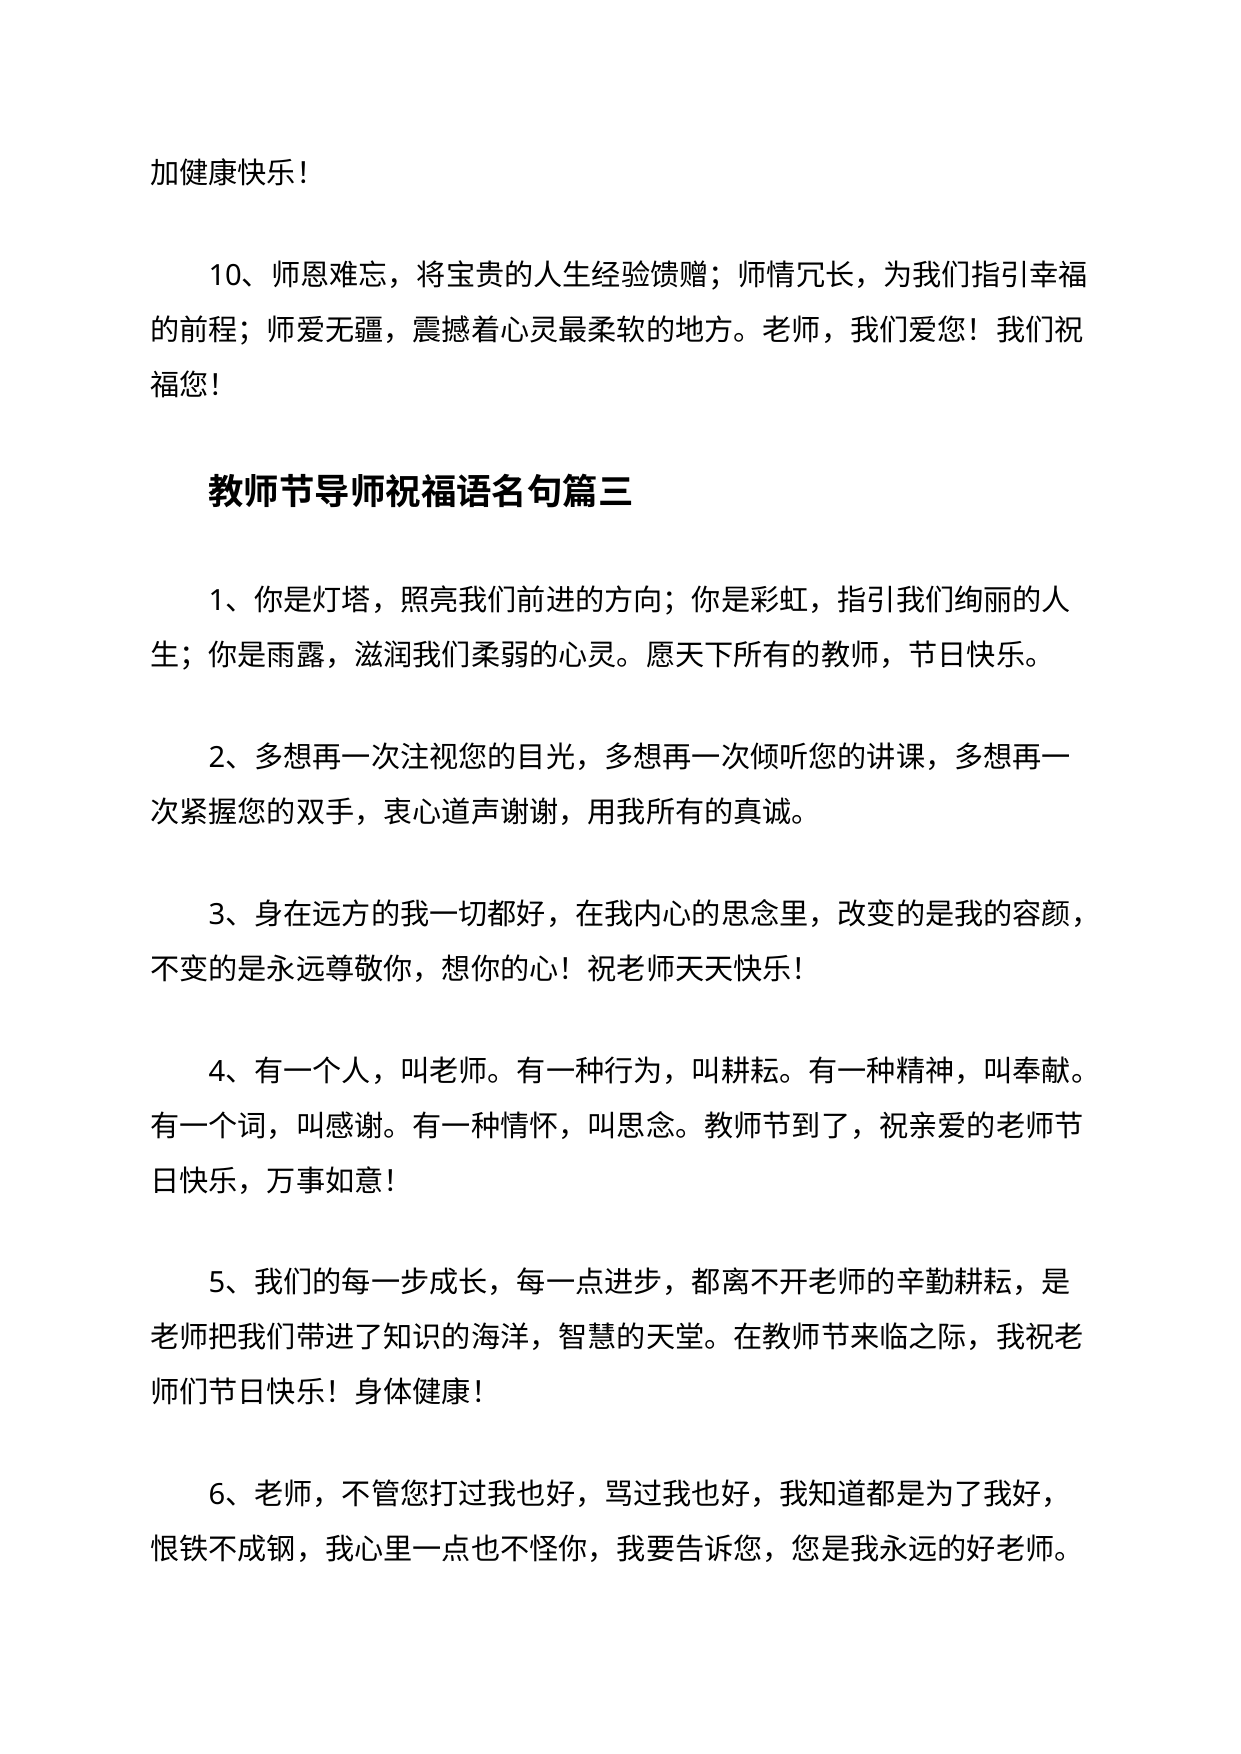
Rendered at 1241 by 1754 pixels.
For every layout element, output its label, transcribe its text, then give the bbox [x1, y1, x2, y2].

text 2、多想再一次注视您的目光，多想再一次倾听您的讲课，多想再一次紧握您的双手，衷心道声谢谢，用我所有的真诚。 [150, 734, 1090, 831]
text 4、有一个人，叫老师。有一种行为，叫耕耘。有一种精神，叫奉献。有一个词，叫感谢。有一种情怀，叫思念。教师节到了，祝亲爱的老师节日快乐，万事如意！ [150, 1047, 1090, 1199]
text 教师节导师祝福语名句篇三 [150, 463, 1090, 515]
text 5、我们的每一步成长，每一点进步，都离不开老师的辛勤耕耘，是老师把我们带进了知识的海洋，智慧的天堂。在教师节来临之际，我祝老师们节日快乐！身体健康！ [150, 1259, 1090, 1411]
text 10、师恩难忘，将宝贵的人生经验馈赠；师情冗长，为我们指引幸福的前程；师爱无疆，震撼着心灵最柔软的地方。老师，我们爱您！我们祝福您！ [150, 252, 1090, 404]
text 3、身在远方的我一切都好，在我内心的思念里，改变的是我的容颜，不变的是永远尊敬你，想你的心！祝老师天天快乐！ [150, 890, 1090, 988]
text 6、老师，不管您打过我也好，骂过我也好，我知道都是为了我好，恨铁不成钢，我心里一点也不怪你，我要告诉您，您是我永远的好老师。 [150, 1471, 1090, 1568]
text 1、你是灯塔，照亮我们前进的方向；你是彩虹，指引我们绚丽的人生；你是雨露，滋润我们柔弱的心灵。愿天下所有的教师，节日快乐。 [150, 577, 1090, 674]
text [150, 150, 1090, 192]
